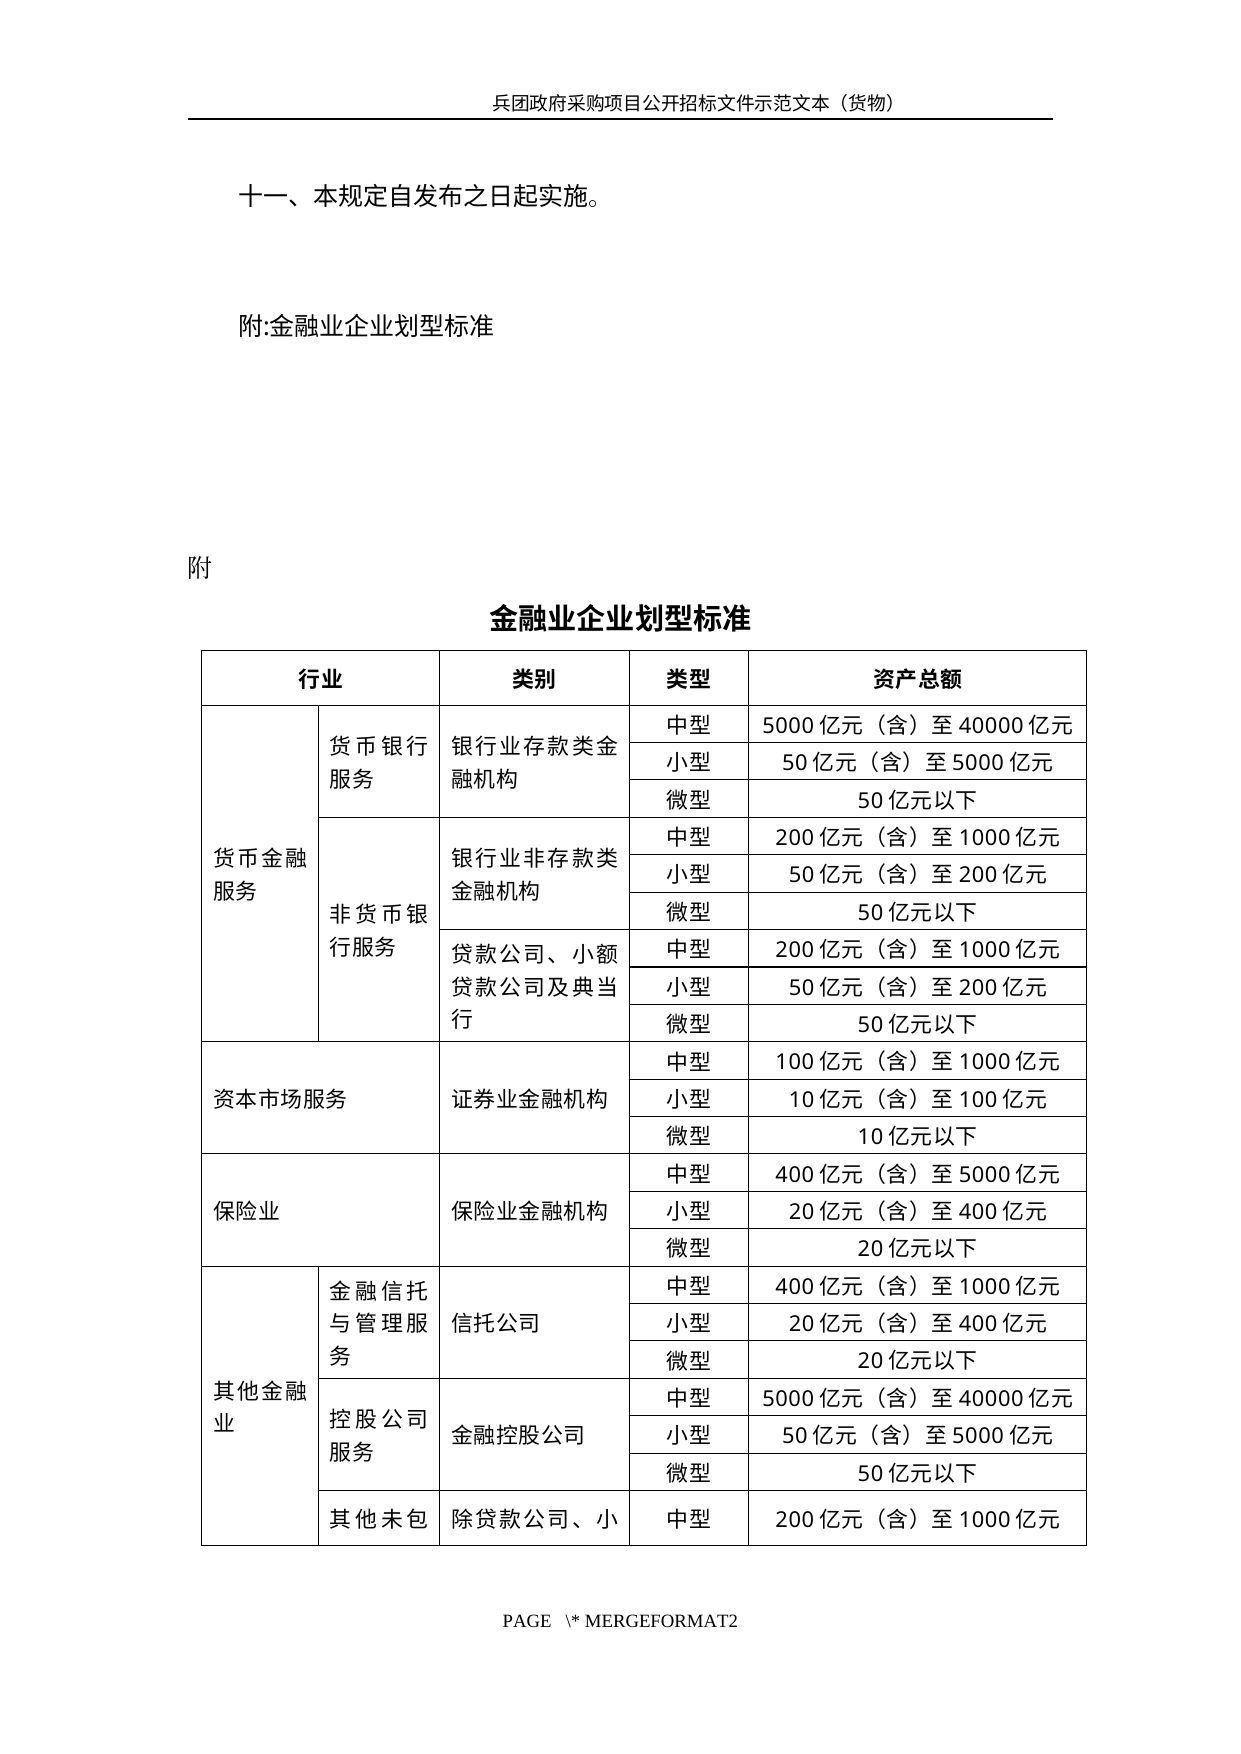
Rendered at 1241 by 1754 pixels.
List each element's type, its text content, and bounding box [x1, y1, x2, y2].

table_cell 金融控股公司 [440, 1379, 629, 1490]
table_cell 微型 [630, 893, 748, 929]
table_cell 20亿元以下 [749, 1229, 1086, 1266]
table_cell 微型 [630, 1454, 748, 1490]
text 金融业企业划型标准 [187, 584, 1053, 649]
table_cell 微型 [630, 1117, 748, 1153]
table_cell 50亿元以下 [749, 1005, 1086, 1041]
table_cell 小型 [630, 1304, 748, 1340]
table_cell 50亿元（含）至200亿元 [749, 855, 1086, 892]
table_cell 银行业非存款类金融机构 [440, 818, 629, 929]
table_cell 100亿元（含）至1000亿元 [749, 1042, 1086, 1078]
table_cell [440, 1491, 629, 1545]
table_cell 保险业 [202, 1154, 439, 1266]
table_cell 小型 [630, 1080, 748, 1116]
table_cell 保险业金融机构 [440, 1154, 629, 1266]
table_cell 控股公司服务 [319, 1379, 439, 1490]
table_cell 资本市场服务 [202, 1042, 439, 1153]
table_cell 10亿元以下 [749, 1117, 1086, 1153]
table_cell 微型 [630, 1005, 748, 1041]
table_cell 中型 [630, 1154, 748, 1191]
table_header 类型 [630, 651, 748, 704]
table_cell 中型 [630, 818, 748, 854]
text 十一、本规定自发布之日起实施。 [187, 162, 1053, 227]
table_header 资产总额 [749, 651, 1086, 704]
table_cell 200亿元（含）至1000亿元 [749, 818, 1086, 854]
table_cell 微型 [630, 1229, 748, 1266]
table_cell 5000亿元（含）至40000亿元 [749, 706, 1086, 742]
table_cell 20亿元（含）至400亿元 [749, 1304, 1086, 1340]
table_cell 200亿元（含）至1000亿元 [749, 930, 1086, 966]
table_cell 50亿元以下 [749, 1454, 1086, 1490]
table_cell 非货币银行服务 [319, 818, 439, 1041]
table_cell 200亿元（含）至1000亿元 [749, 1491, 1086, 1545]
table_cell 50亿元（含）至5000亿元 [749, 1416, 1086, 1452]
table_cell 50亿元以下 [749, 893, 1086, 929]
table_cell 其他未包括的金融业 [319, 1491, 439, 1545]
table_header 行业 [202, 651, 439, 704]
table_cell 货币银行服务 [319, 706, 439, 817]
table_cell 50亿元（含）至5000亿元 [749, 743, 1086, 779]
table_cell 中型 [630, 1491, 748, 1545]
text 附 [187, 552, 1053, 584]
table_cell 400亿元（含）至1000亿元 [749, 1267, 1086, 1303]
table_cell 400亿元（含）至5000亿元 [749, 1154, 1086, 1191]
table_cell 5000亿元（含）至40000亿元 [749, 1379, 1086, 1415]
table_cell 小型 [630, 1416, 748, 1452]
table_cell 小型 [630, 743, 748, 779]
table_cell 银行业存款类金融机构 [440, 706, 629, 817]
table_cell 微型 [630, 1341, 748, 1378]
table_cell 证券业金融机构 [440, 1042, 629, 1153]
table_cell 中型 [630, 930, 748, 966]
table_cell 50亿元以下 [749, 780, 1086, 817]
table_cell 20亿元（含）至400亿元 [749, 1192, 1086, 1228]
text 附:金融业企业划型标准 [187, 292, 1053, 357]
table_cell 金融信托与管理服务 [319, 1267, 439, 1378]
table_cell 中型 [630, 1042, 748, 1078]
table_cell 小型 [630, 968, 748, 1004]
table_cell 贷款公司、小额贷款公司及典当行 [440, 930, 629, 1041]
table_cell 中型 [630, 706, 748, 742]
table_cell 10亿元（含）至100亿元 [749, 1080, 1086, 1116]
table_cell 小型 [630, 1192, 748, 1228]
table_cell 20亿元以下 [749, 1341, 1086, 1378]
table_header 类别 [440, 651, 629, 704]
table_cell 中型 [630, 1379, 748, 1415]
table_cell 货币金融服务 [202, 706, 318, 1041]
table_cell 50亿元（含）至200亿元 [749, 968, 1086, 1004]
table_cell 中型 [630, 1267, 748, 1303]
table_cell 信托公司 [440, 1267, 629, 1378]
table_cell 微型 [630, 780, 748, 817]
table_cell 其他金融业 [202, 1267, 318, 1545]
table_cell 小型 [630, 855, 748, 892]
